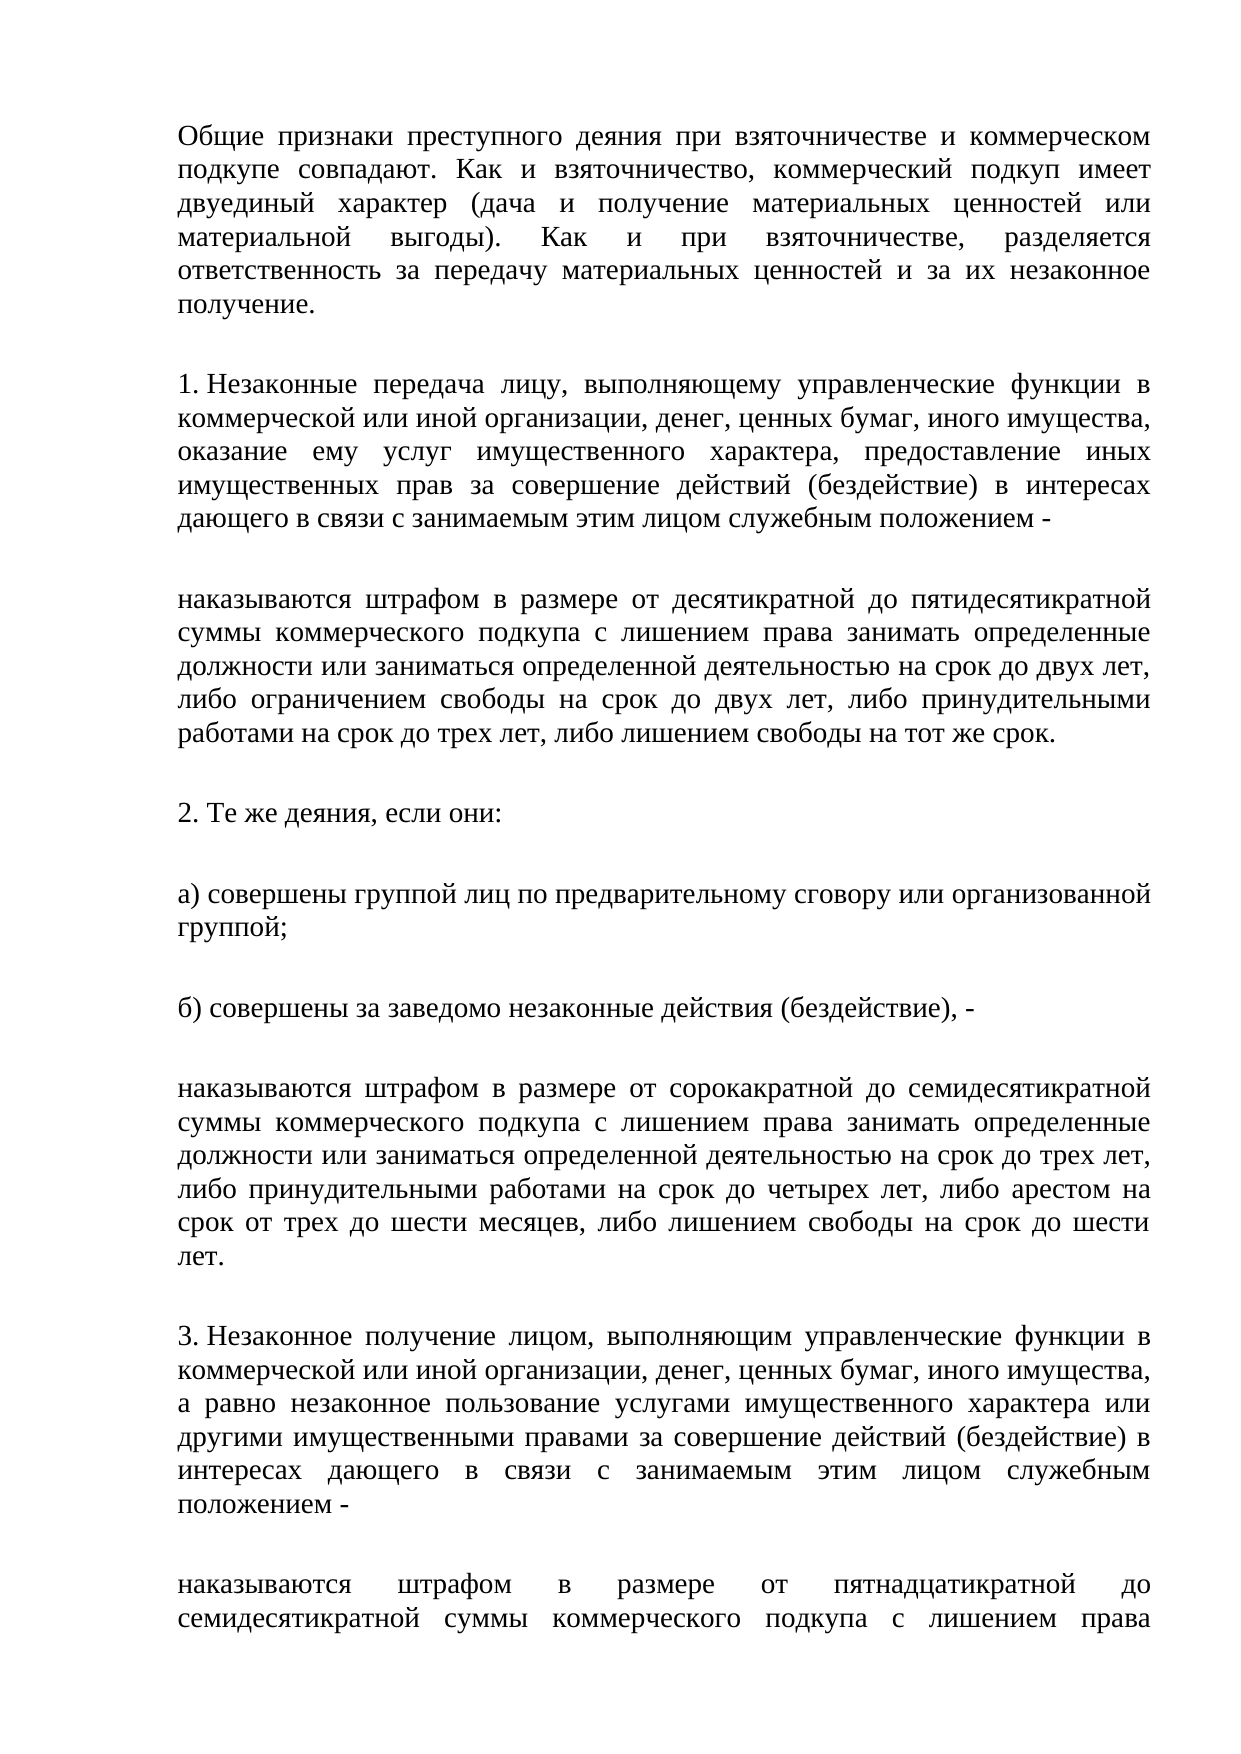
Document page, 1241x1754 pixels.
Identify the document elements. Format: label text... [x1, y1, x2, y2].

text 3. Незаконное получение лицом, выполняющим управленческие функции в коммерческой или иной организации, денег, ценных бумаг, иного имущества, а равно незаконное пользование услугами имущественного характера или другими имущественными правами за совершение действий (бездействие) в интересах дающего в связи с занимаемым этим лицом служебным положением - [177, 1318, 1152, 1519]
text 1. Незаконные передача лицу, выполняющему управленческие функции в коммерческой или иной организации, денег, ценных бумаг, иного имущества, оказание ему услуг имущественного характера, предоставление иных имущественных прав за совершение действий (бездействие) в интересах дающего в связи с занимаемым этим лицом служебным положением - [177, 366, 1152, 534]
text наказываются штрафом в размере от сорокакратной до семидесятикратной суммы коммерческого подкупа с лишением права занимать определенные должности или заниматься определенной деятельностью на срок до трех лет, либо принудительными работами на срок до четырех лет, либо арестом на срок от трех до шести месяцев, либо лишением свободы на срок до шести лет. [177, 1070, 1152, 1271]
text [177, 1566, 1152, 1633]
text Общие признаки преступного деяния при взяточничестве и коммерческом подкупе совпадают. Как и взяточничество, коммерческий подкуп имеет двуединый характер (дача и получение материальных ценностей или материальной выгоды). Как и при взяточничестве, разделяется ответственность за передачу материальных ценностей и за их незаконное получение. [177, 118, 1152, 319]
text б) совершены за заведомо незаконные действия (бездействие), - [177, 990, 1152, 1023]
text 2. Те же деяния, если они: [177, 795, 1152, 829]
text наказываются штрафом в размере от десятикратной до пятидесятикратной суммы коммерческого подкупа с лишением права занимать определенные должности или заниматься определенной деятельностью на срок до двух лет, либо ограничением свободы на срок до двух лет, либо принудительными работами на срок до трех лет, либо лишением свободы на тот же срок. [177, 581, 1152, 748]
text а) совершены группой лиц по предварительному сговору или организованной группой; [177, 876, 1152, 943]
